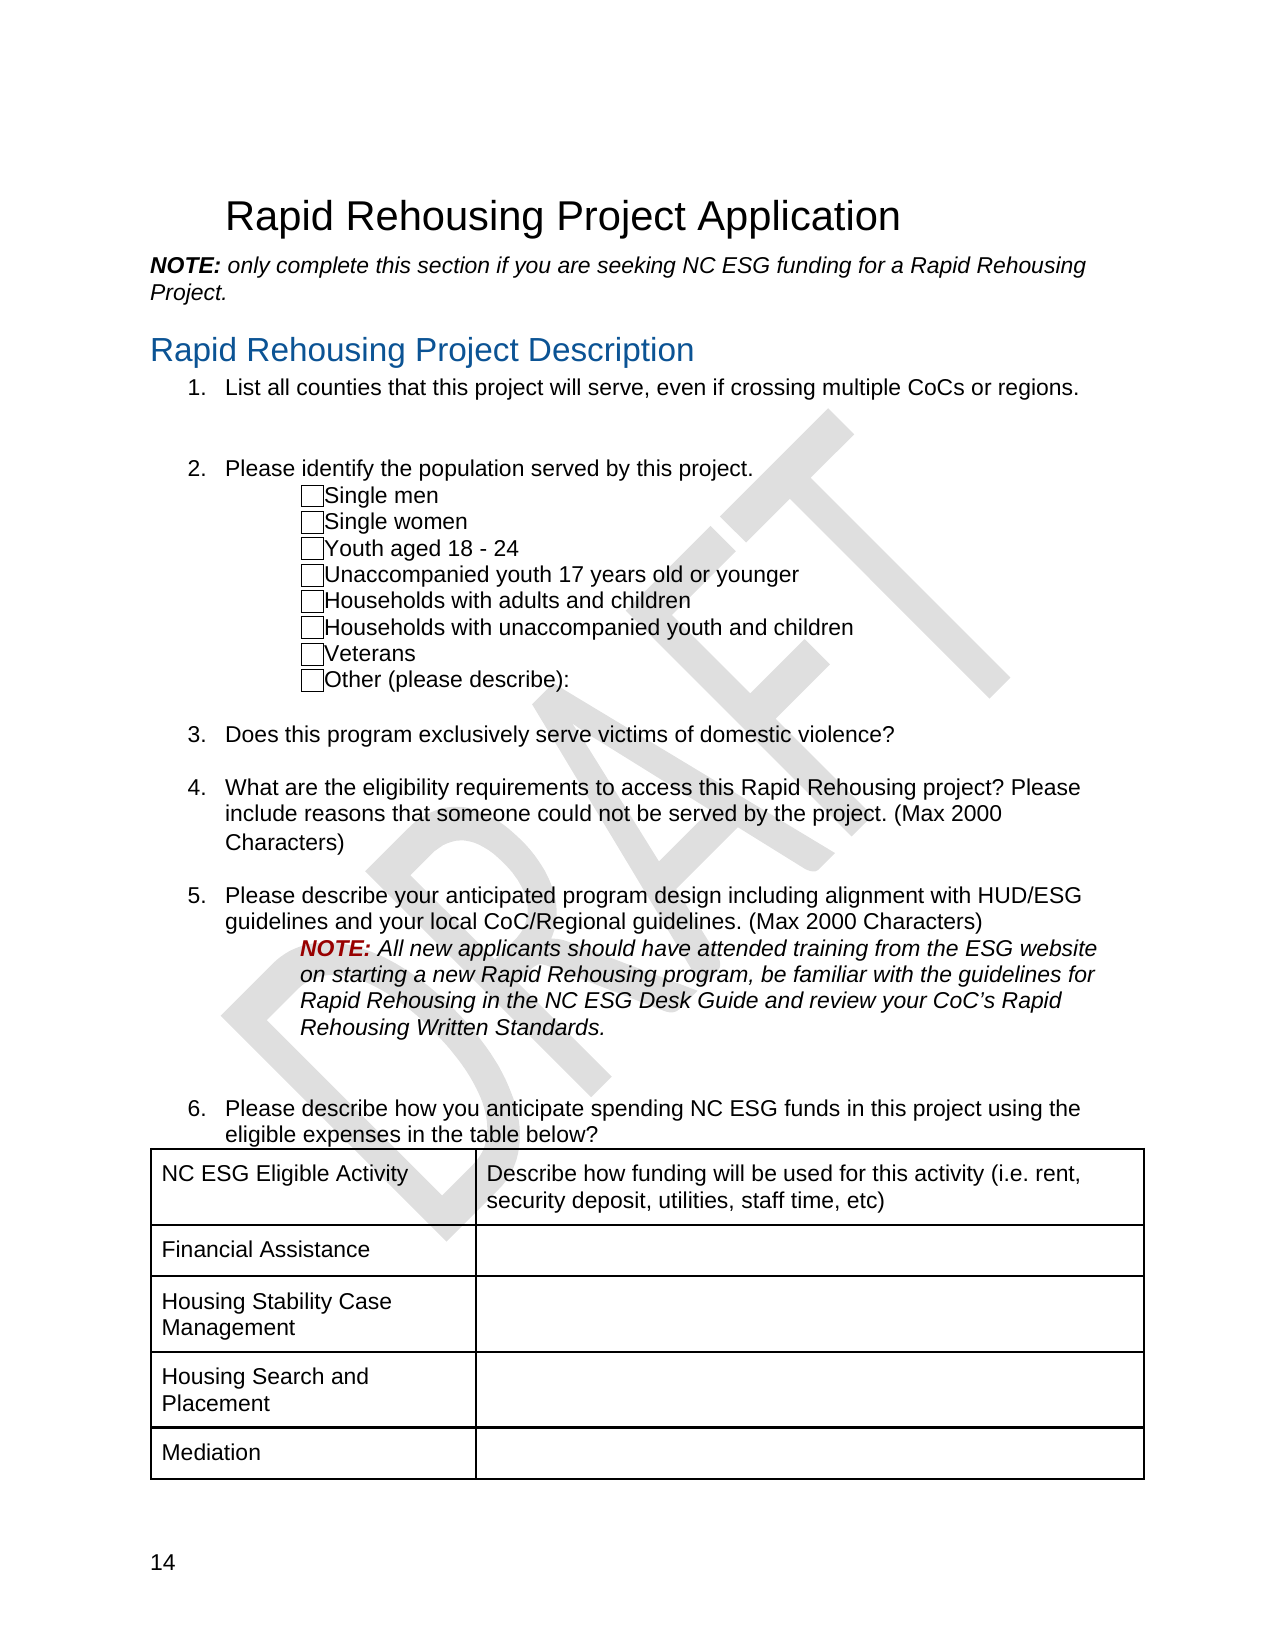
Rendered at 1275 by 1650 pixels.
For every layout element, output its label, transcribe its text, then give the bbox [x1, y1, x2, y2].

list Does this program exclusively serve victims of domestic violence? [187, 719, 1125, 748]
table_cell Housing Stability Case Management [152, 1277, 475, 1351]
subtitle Rapid Rehousing Project Application [225, 192, 1125, 239]
text Other (please describe): [300, 666, 1125, 693]
list List all counties that this project will serve, even if crossing multiple CoCs or regions. [187, 374, 1125, 400]
subtitle Rapid Rehousing Project Description [150, 330, 1125, 368]
table_cell [477, 1429, 1143, 1478]
table_header Describe how funding will be used for this activity (i.e. rent, security deposit, utilities, staff time, etc) [477, 1150, 1143, 1223]
table_cell Housing Search and Placement [152, 1353, 475, 1426]
list Please describe your anticipated program design including alignment with HUD/ESG guidelines and your local CoC/Regional guidelines. (Max 2000 Characters) [187, 882, 1125, 934]
list Please identify the population served by this project. [187, 455, 1125, 482]
text NOTE: All new applicants should have attended training from the ESG website on starting a new Rapid Rehousing program, be familiar with the guidelines for Rapid Rehousing in the NC ESG Desk Guide and review your CoC’s Rapid Rehousing Written Standards. [300, 934, 1125, 1040]
table_cell [477, 1277, 1143, 1351]
table_cell [477, 1226, 1143, 1275]
text Single women [300, 508, 1125, 534]
text Households with adults and children [300, 587, 1125, 613]
table_cell Financial Assistance [152, 1226, 475, 1275]
text NOTE: only complete this section if you are seeking NC ESG funding for a Rapid Rehousing Project. [150, 252, 1125, 305]
table_cell Mediation [152, 1429, 475, 1478]
text Households with unaccompanied youth and children [300, 613, 1125, 640]
text Single men [300, 482, 1125, 508]
list Please describe how you anticipate spending NC ESG funds in this project using the eligible expenses in the table below? [187, 1095, 1125, 1148]
text Veterans [300, 640, 1125, 666]
list What are the eligibility requirements to access this Rapid Rehousing project? Please include reasons that someone could not be served by the project. (Max 2000 Characters) [187, 774, 1125, 856]
table_header NC ESG Eligible Activity [152, 1150, 475, 1223]
text Youth aged 18 - 24 [300, 534, 1125, 561]
table_cell [477, 1353, 1143, 1426]
text Unaccompanied youth 17 years old or younger [300, 561, 1125, 587]
